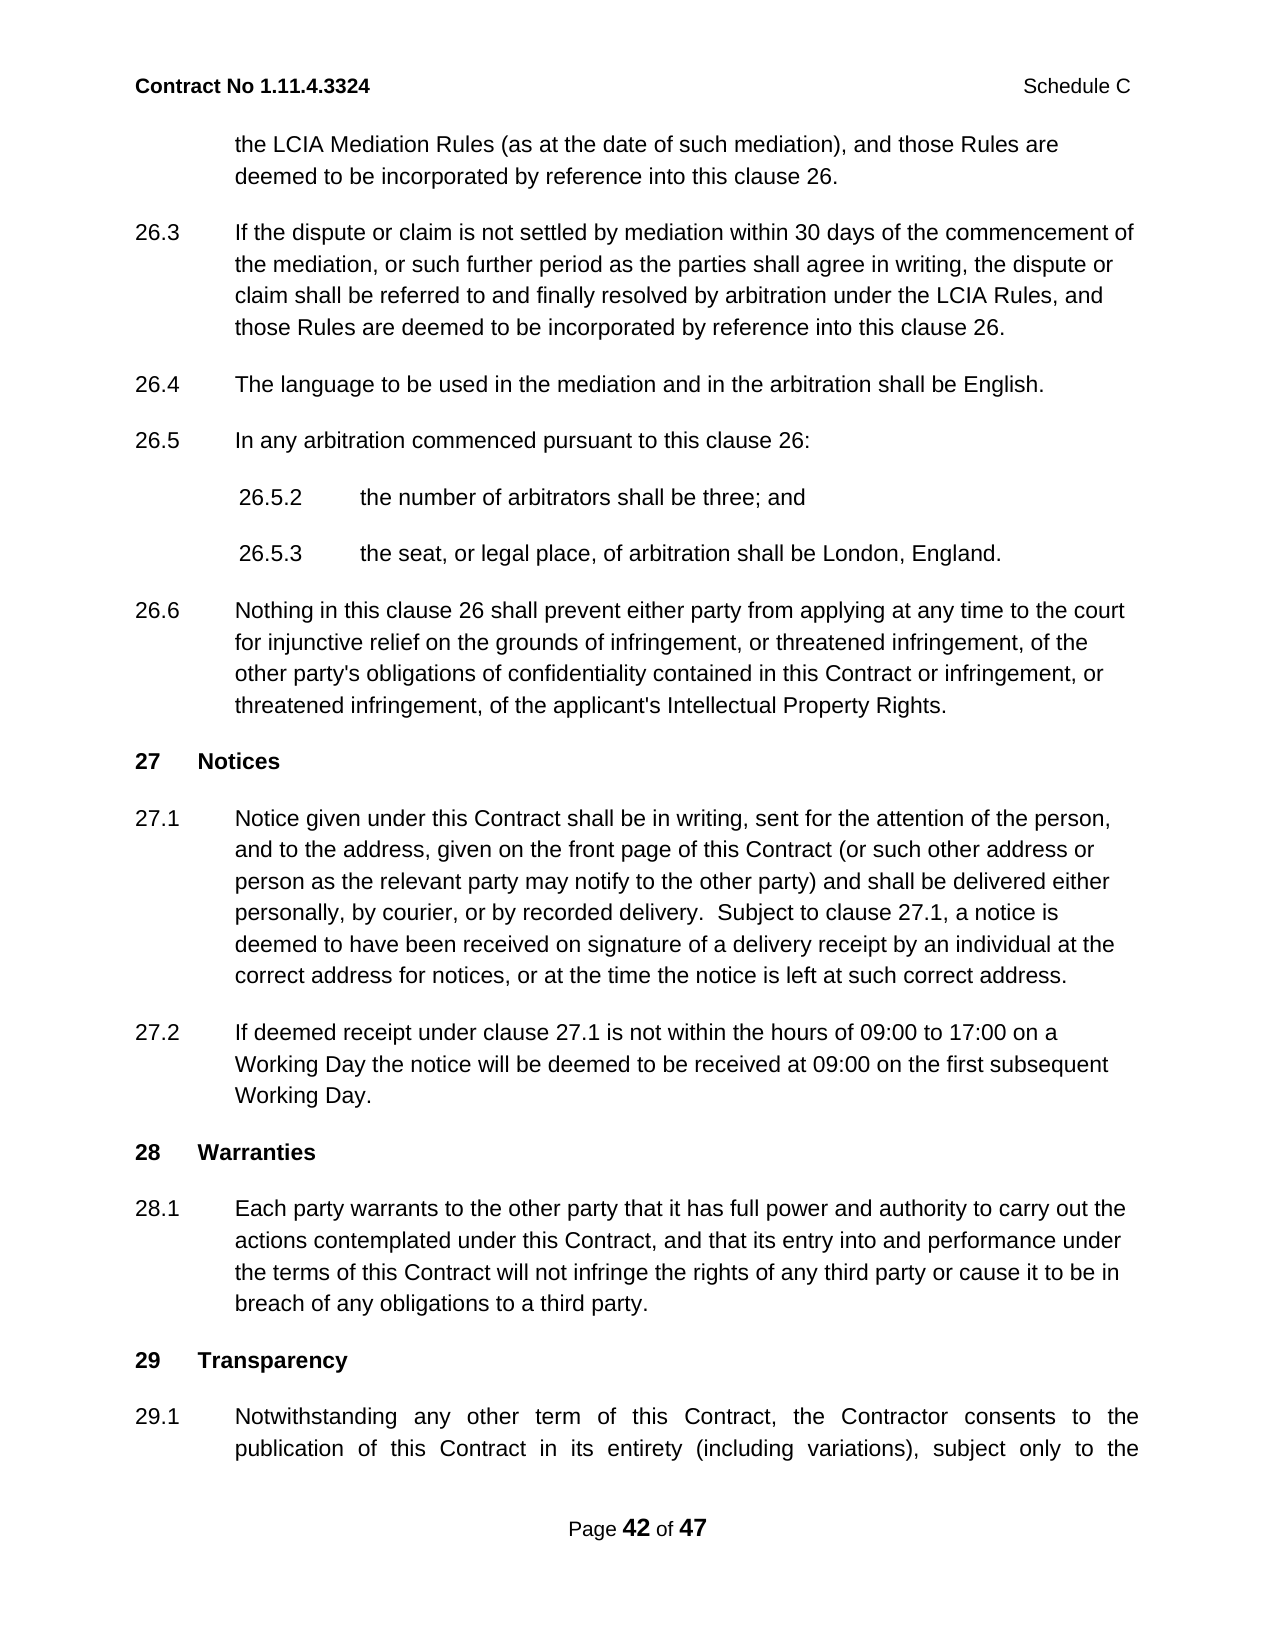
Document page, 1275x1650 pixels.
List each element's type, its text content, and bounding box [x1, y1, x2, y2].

subtitle Notice given under this Contract shall be in writing, sent for the attention of the person, and to the address, given on the front page of this Contract (or such other address or person as the relevant party may notify to the other party) and shall be delivered either personally, by courier, or by recorded delivery. Subject to clause 27.1, a notice is deemed to have been received on signature of a delivery receipt by an individual at the correct address for notices, or at the time the notice is left at such correct address. [135, 805, 1140, 989]
subtitle Nothing in this clause 26 shall prevent either party from applying at any time to the court for injunctive relief on the grounds of infringement, or threatened infringement, of the other party's obligations of confidentiality contained in this Contract or infringement, or threatened infringement, of the applicant's Intellectual Property Rights. [135, 597, 1140, 718]
subtitle the number of arbitrators shall be three; and [238, 484, 1140, 510]
subtitle Notices [135, 748, 1140, 774]
subtitle If the dispute or claim is not settled by mediation within 30 days of the commencement of the mediation, or such further period as the parties shall agree in writing, the dispute or claim shall be referred to and finally resolved by arbitration under the LCIA Rules, and those Rules are deemed to be incorporated by reference into this clause 26. [135, 219, 1140, 340]
subtitle In any arbitration commenced pursuant to this clause 26: [135, 427, 1140, 453]
subtitle Each party warrants to the other party that it has full power and authority to carry out the actions contemplated under this Contract, and that its entry into and performance under the terms of this Contract will not infringe the rights of any third party or cause it to be in breach of any obligations to a third party. [135, 1195, 1140, 1316]
subtitle Transparency [135, 1347, 1140, 1373]
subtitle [135, 1403, 1140, 1461]
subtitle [135, 131, 1140, 189]
subtitle The language to be used in the mediation and in the arbitration shall be English. [135, 371, 1140, 397]
subtitle If deemed receipt under clause 27.1 is not within the hours of 09:00 to 17:00 on a Working Day the notice will be deemed to be received at 09:00 on the first subsequent Working Day. [135, 1019, 1140, 1108]
subtitle the seat, or legal place, of arbitration shall be London, England. [238, 540, 1140, 567]
subtitle Warranties [135, 1139, 1140, 1165]
